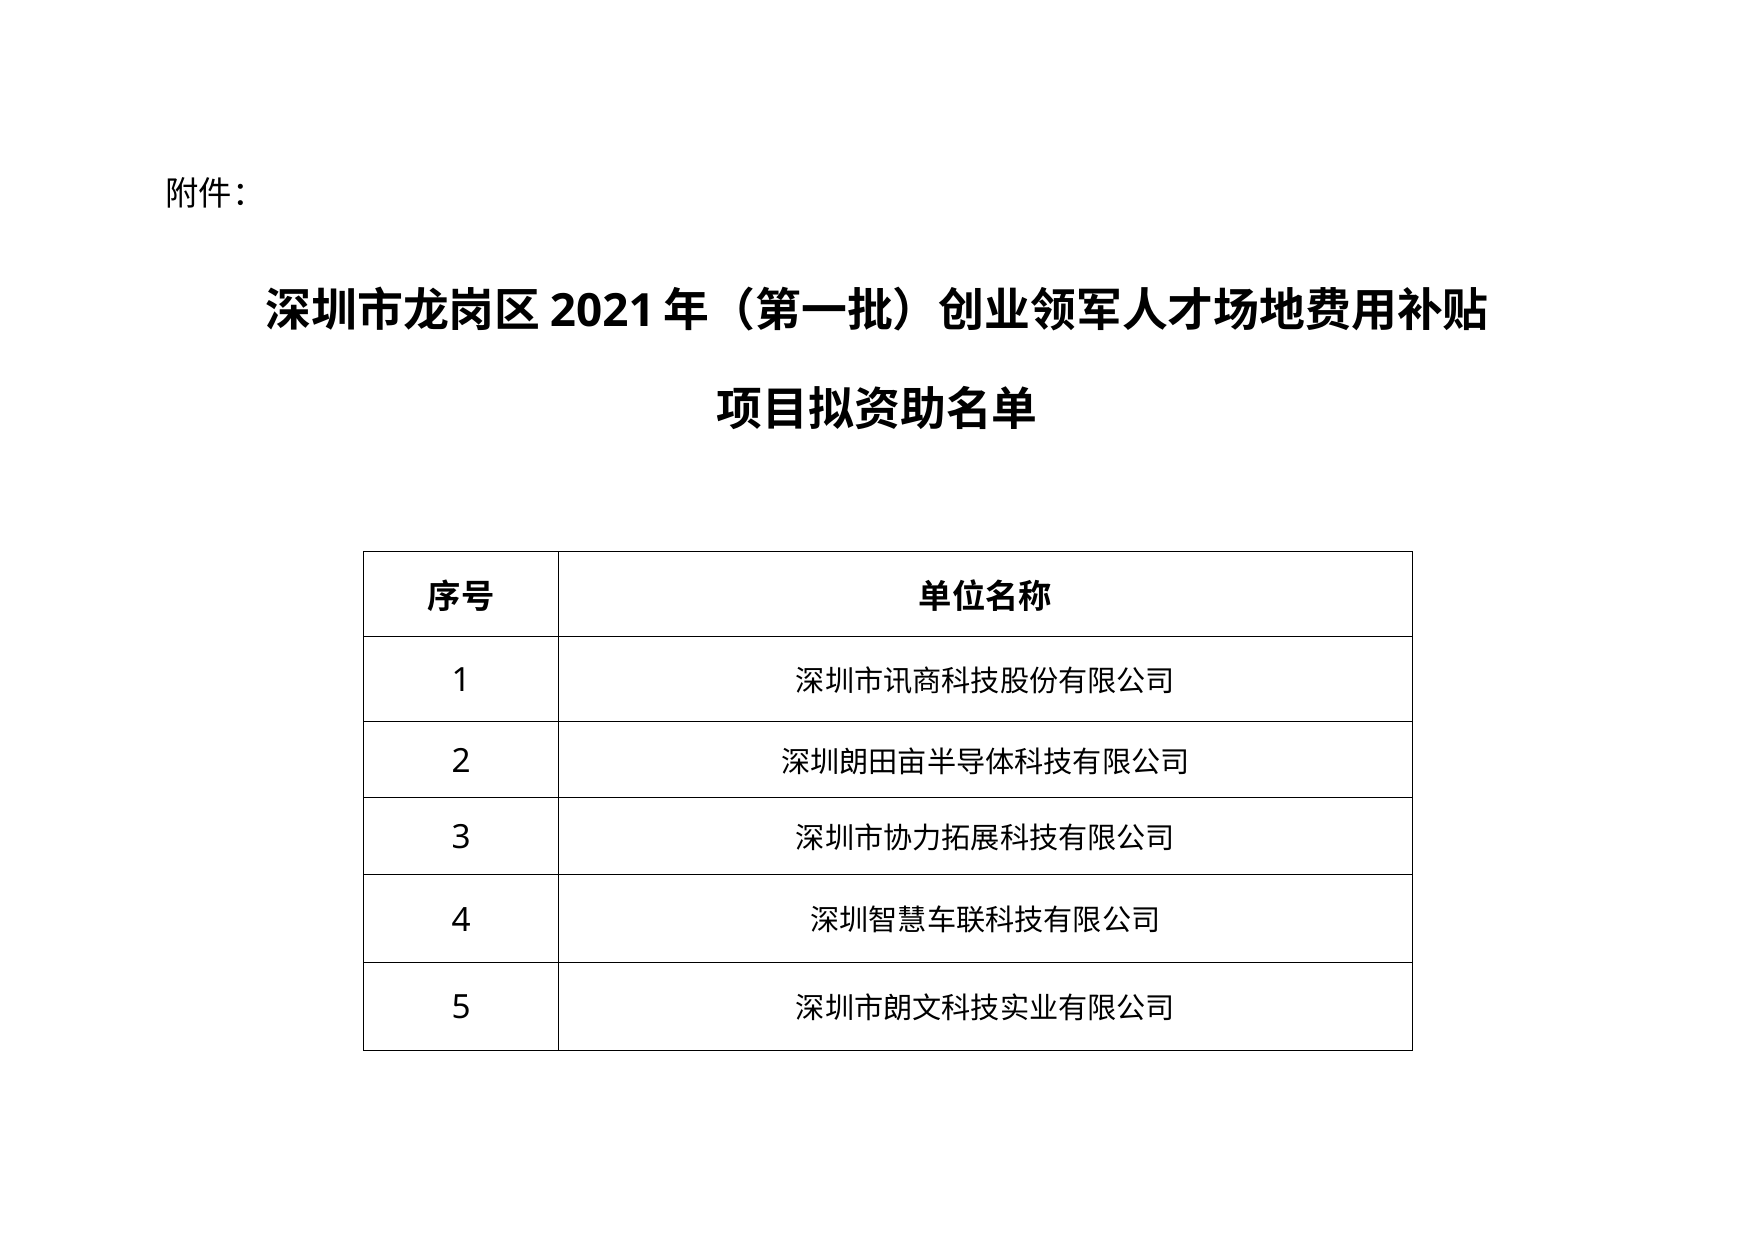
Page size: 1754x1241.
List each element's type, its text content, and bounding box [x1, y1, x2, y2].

text 项目拟资助名单 [165, 356, 1589, 455]
table_header 序号 [364, 552, 558, 636]
table_cell 5 [364, 963, 558, 1049]
text 附件： [165, 158, 1589, 224]
table_cell 深圳市朗文科技实业有限公司 [559, 963, 1412, 1049]
table_header 单位名称 [559, 552, 1412, 636]
table_cell 2 [364, 722, 558, 797]
table_cell 深圳市协力拓展科技有限公司 [559, 798, 1412, 874]
table_cell 深圳智慧车联科技有限公司 [559, 875, 1412, 962]
table_cell 深圳朗田亩半导体科技有限公司 [559, 722, 1412, 797]
table_cell 深圳市讯商科技股份有限公司 [559, 637, 1412, 721]
table_cell 1 [364, 637, 558, 721]
table_cell 4 [364, 875, 558, 962]
text 深圳市龙岗区2021年（第一批）创业领军人才场地费用补贴 [165, 257, 1589, 356]
table_cell 3 [364, 798, 558, 874]
